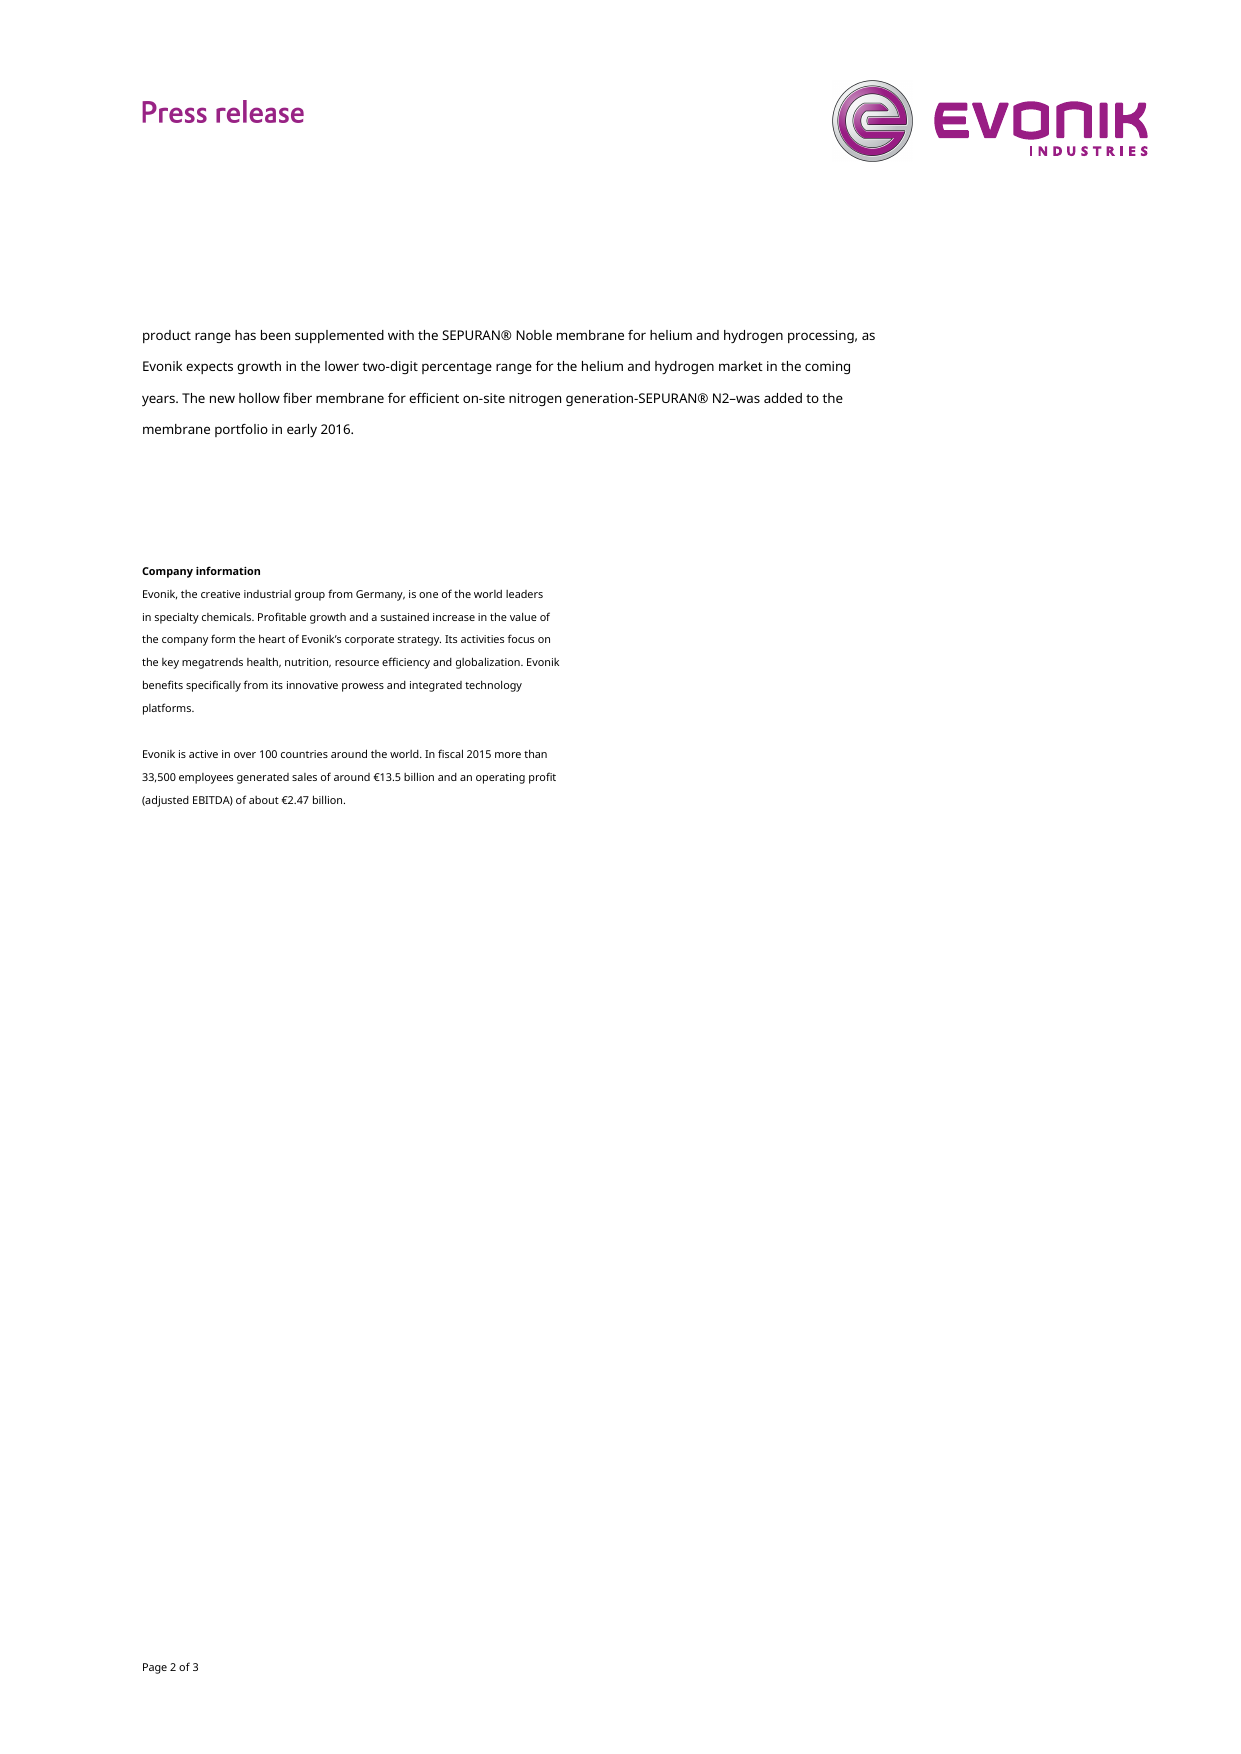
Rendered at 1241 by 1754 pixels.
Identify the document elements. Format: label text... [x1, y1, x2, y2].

text Evonik is active in over 100 countries around the world. In fiscal 2015 more than [142, 738, 886, 761]
text 33,500 employees generated sales of around €13.5 billion and an operating profit [142, 761, 886, 784]
text the company form the heart of Evonik’s corporate strategy. Its activities focus on [142, 623, 886, 646]
text platforms. [142, 692, 886, 715]
picture [832, 80, 913, 162]
text in specialty chemicals. Profitable growth and a sustained increase in the value of [142, 600, 886, 623]
text Company information [142, 554, 886, 577]
text the key megatrends health, nutrition, resource efficiency and globalization. Evonik [142, 646, 886, 669]
text (adjusted EBITDA) of about €2.47 billion. [142, 784, 886, 807]
picture [142, 100, 304, 123]
text benefits specifically from its innovative prowess and integrated technology [142, 669, 886, 692]
text Evonik, the creative industrial group from Germany, is one of the world leaders [142, 577, 886, 600]
